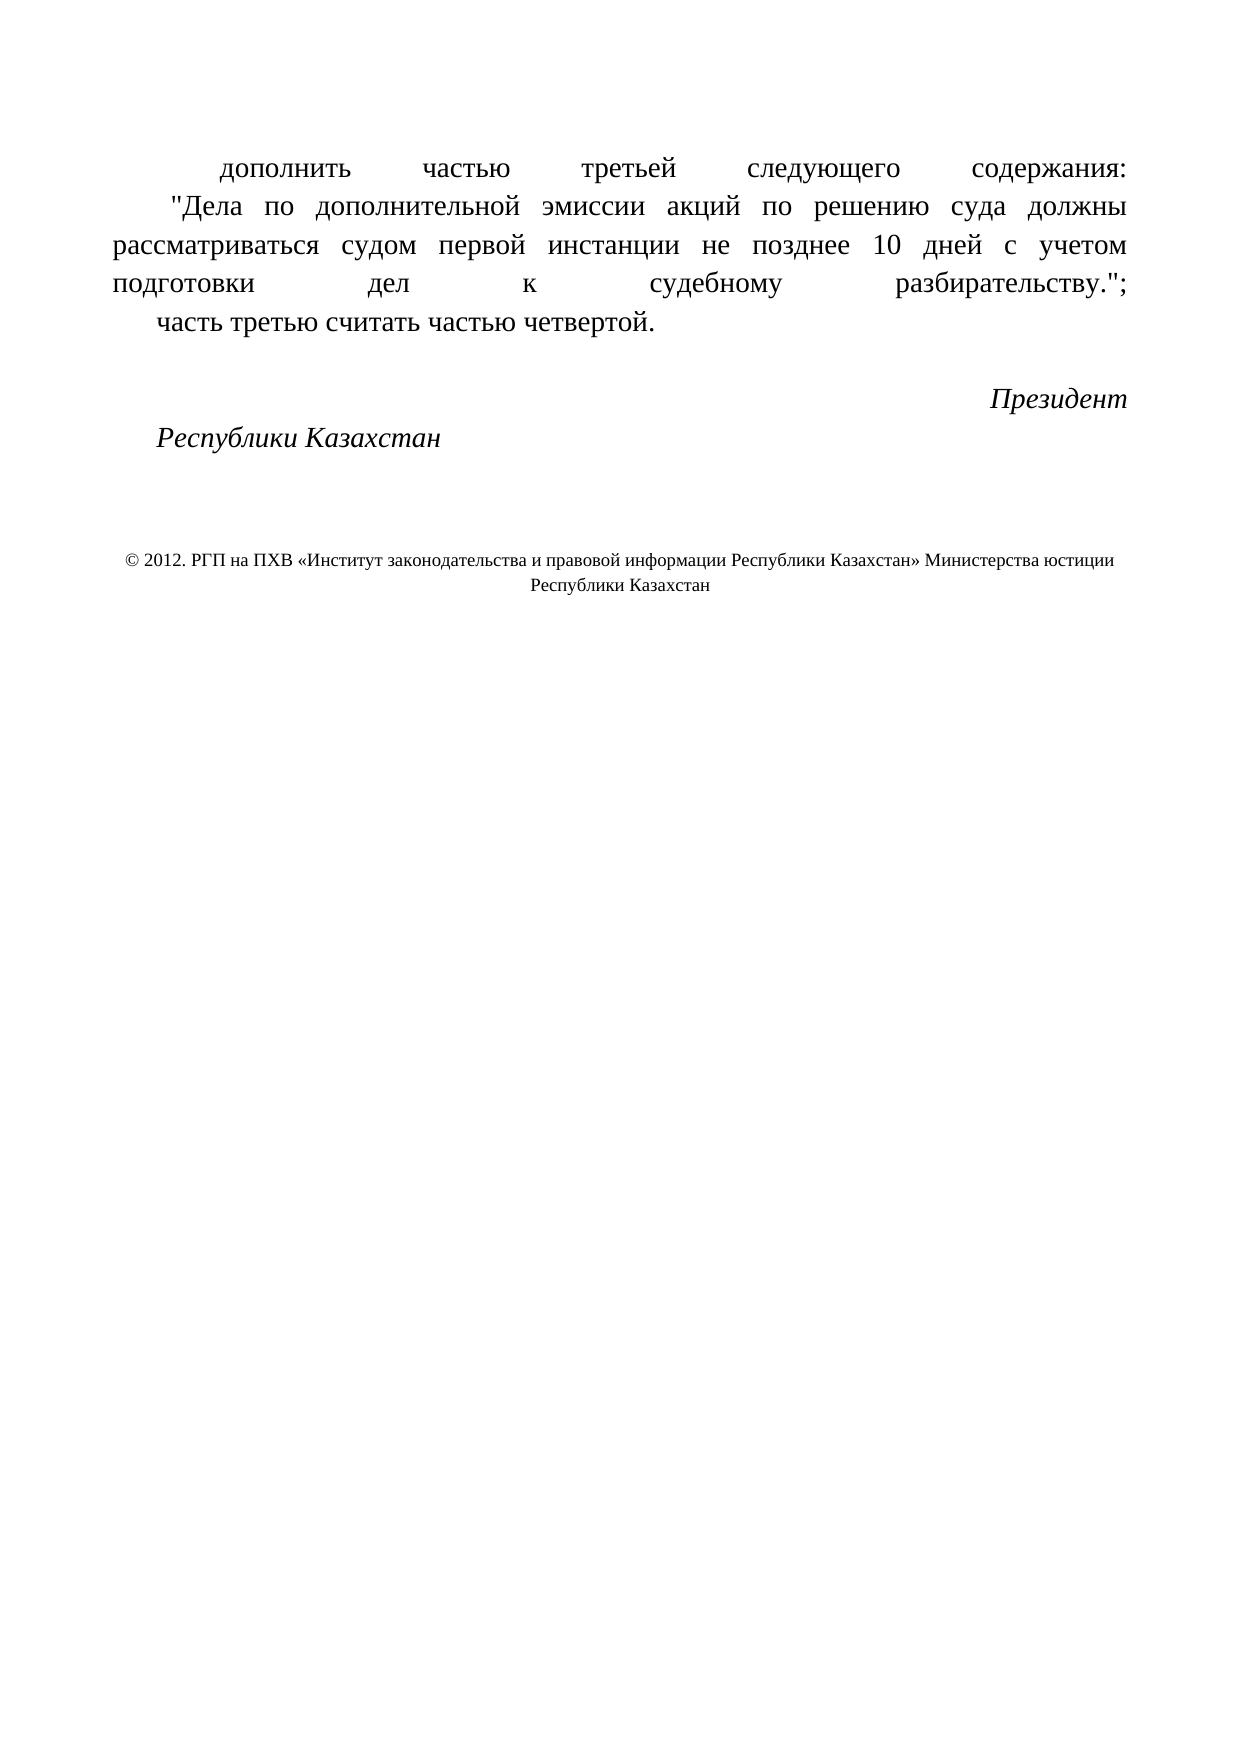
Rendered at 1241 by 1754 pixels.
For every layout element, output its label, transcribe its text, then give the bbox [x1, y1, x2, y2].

text Президент Республики Казахстан [112, 343, 1128, 453]
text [112, 150, 1128, 338]
text © 2012. РГП на ПХВ «Институт законодательства и правовой информации Республики Казахстан» Министерства юстиции Республики Казахстан [112, 549, 1128, 595]
